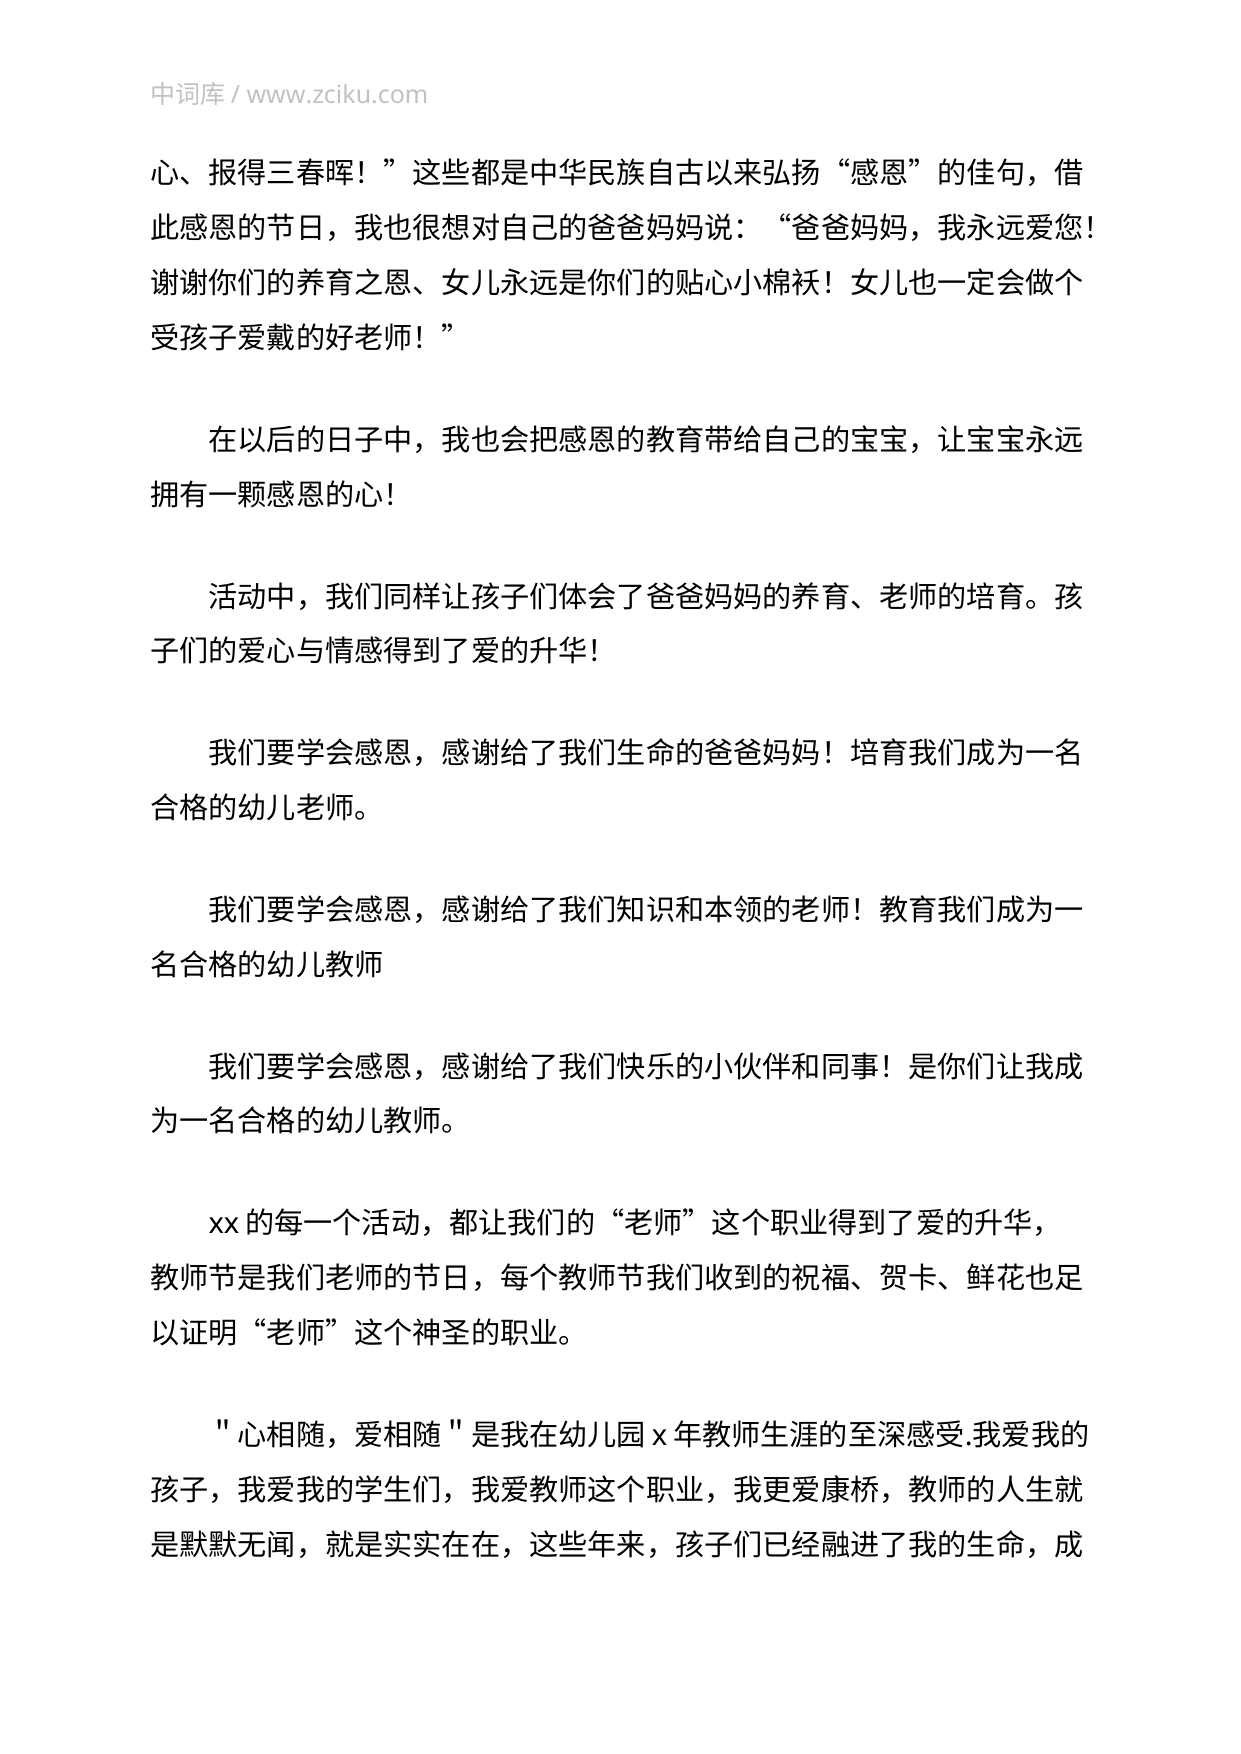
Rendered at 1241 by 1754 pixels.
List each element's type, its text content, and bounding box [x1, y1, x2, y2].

text 我们要学会感恩，感谢给了我们知识和本领的老师！教育我们成为一名合格的幼儿教师 [150, 886, 1090, 984]
text 活动中，我们同样让孩子们体会了爸爸妈妈的养育、老师的培育。孩子们的爱心与情感得到了爱的升华！ [150, 573, 1090, 670]
text 我们要学会感恩，感谢给了我们生命的爸爸妈妈！培育我们成为一名合格的幼儿老师。 [150, 730, 1090, 827]
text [150, 1411, 1090, 1564]
text xx的每一个活动，都让我们的“老师”这个职业得到了爱的升华，教师节是我们老师的节日，每个教师节我们收到的祝福、贺卡、鲜花也足以证明“老师”这个神圣的职业。 [150, 1200, 1090, 1352]
text 我们要学会感恩，感谢给了我们快乐的小伙伴和同事！是你们让我成为一名合格的幼儿教师。 [150, 1043, 1090, 1140]
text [150, 150, 1090, 357]
text 在以后的日子中，我也会把感恩的教育带给自己的宝宝，让宝宝永远拥有一颗感恩的心！ [150, 416, 1090, 514]
